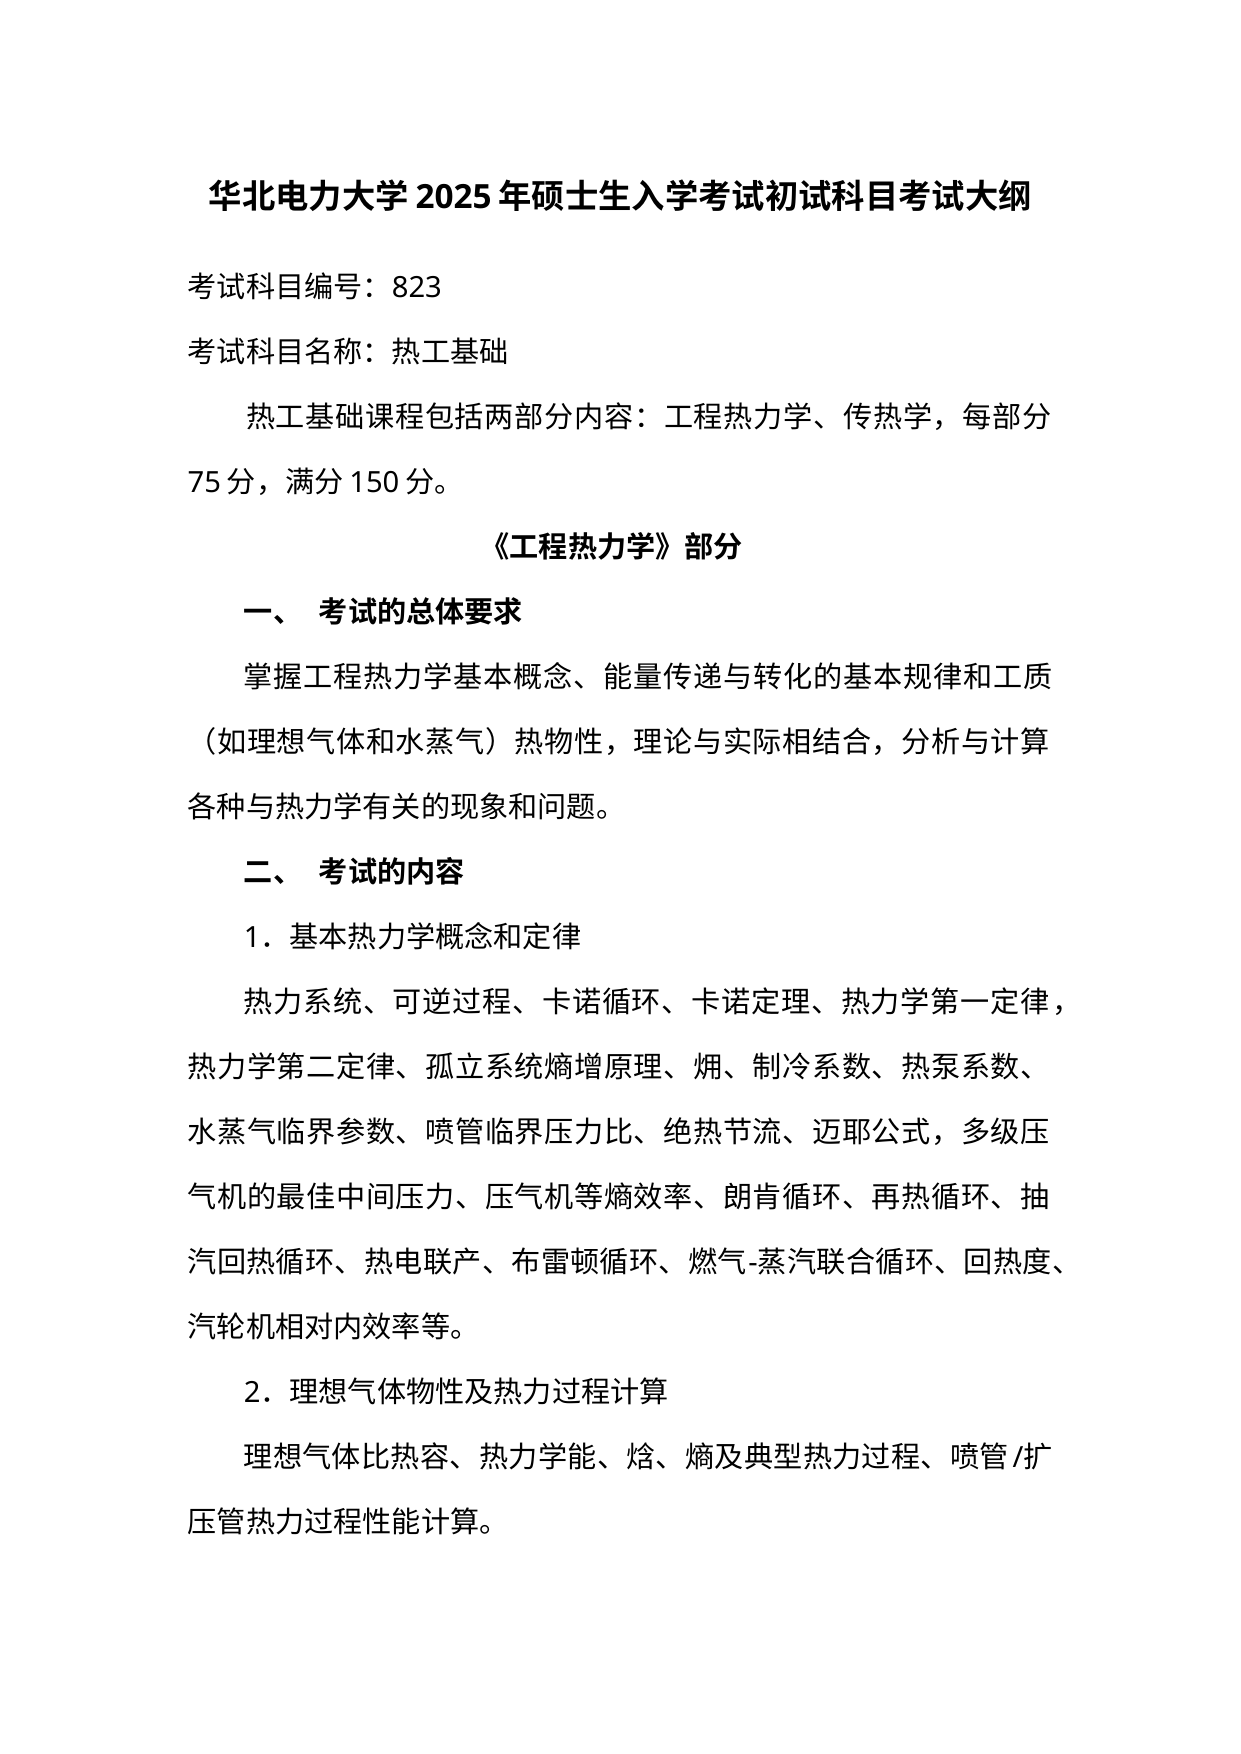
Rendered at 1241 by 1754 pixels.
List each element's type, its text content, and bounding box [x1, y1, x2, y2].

text 一、 考试的总体要求 [187, 577, 1053, 642]
text 理想气体比热容、热力学能、焓、熵及典型热力过程、喷管/扩压管热力过程性能计算。 [187, 1422, 1053, 1552]
text 1．基本热力学概念和定律 [187, 902, 1053, 967]
text 热力系统、可逆过程、卡诺循环、卡诺定理、热力学第一定律，热力学第二定律、孤立系统熵增原理、㶲、制冷系数、热泵系数、水蒸气临界参数、喷管临界压力比、绝热节流、迈耶公式，多级压气机的最佳中间压力、压气机等熵效率、朗肯循环、再热循环、抽汽回热循环、热电联产、布雷顿循环、燃气-蒸汽联合循环、回热度、汽轮机相对内效率等。 [187, 967, 1053, 1357]
text 2．理想气体物性及热力过程计算 [187, 1357, 1053, 1422]
text 热工基础课程包括两部分内容：工程热力学、传热学，每部分75分，满分150分。 [187, 382, 1053, 512]
text 《工程热力学》部分 [187, 512, 1053, 577]
text 华北电力大学2025年硕士生入学考试初试科目考试大纲 [187, 162, 1053, 227]
text 考试科目名称：热工基础 [187, 317, 1053, 382]
text 考试科目编号：823 [187, 252, 1053, 317]
text 二、 考试的内容 [187, 837, 1053, 902]
text 掌握工程热力学基本概念、能量传递与转化的基本规律和工质（如理想气体和水蒸气）热物性，理论与实际相结合，分析与计算各种与热力学有关的现象和问题。 [187, 642, 1053, 837]
